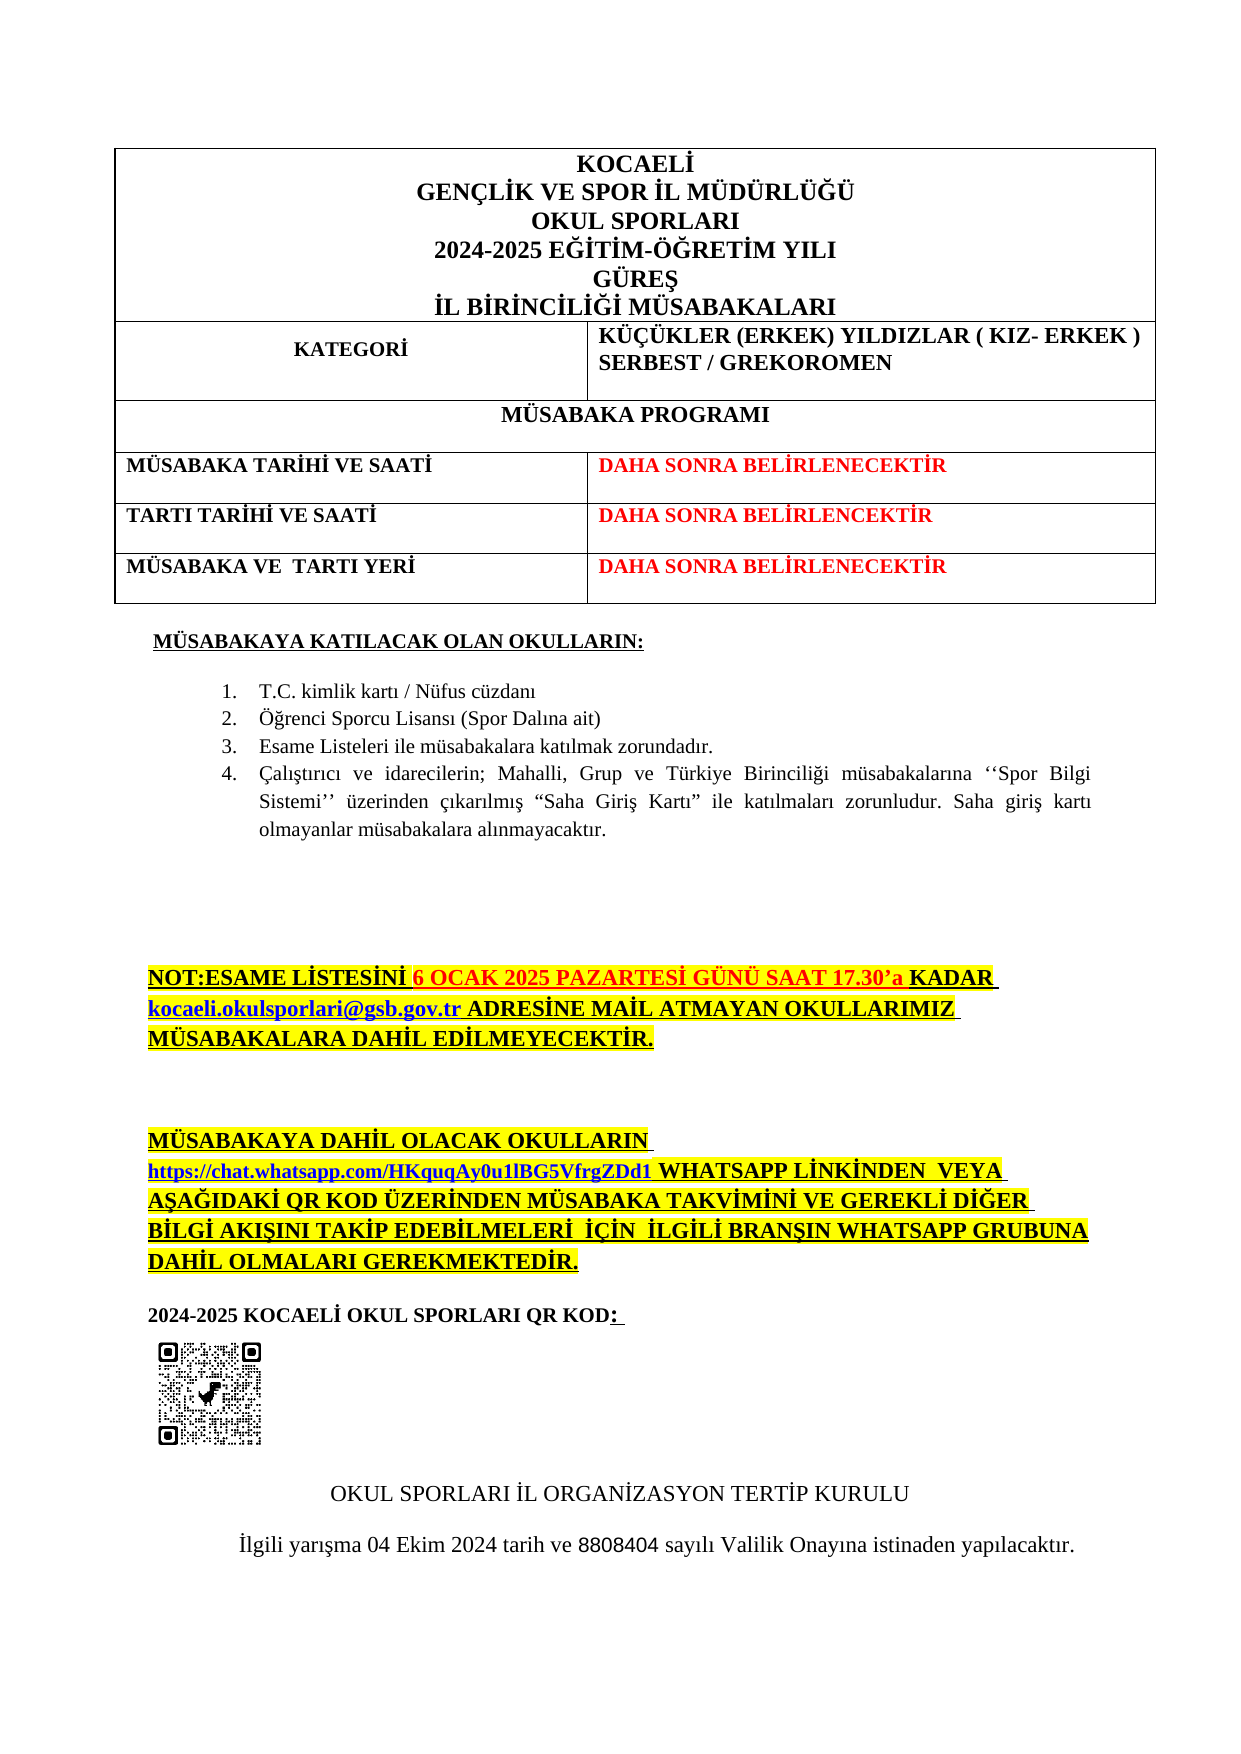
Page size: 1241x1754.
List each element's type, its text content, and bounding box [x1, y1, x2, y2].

table_cell TARTI TARİHİ VE SAATİ [116, 504, 587, 552]
text NOT:ESAME LİSTESİNİ 6 OCAK 2025 PAZARTESİ GÜNÜ SAAT 17.30’a KADAR kocaeli.okulsporlari@gsb.gov.tr ADRESİNE MAİL ATMAYAN OKULLARIMIZ MÜSABAKALARA DAHİL EDİLMEYECEKTİR. [148, 964, 1093, 1051]
table_cell MÜSABAKA TARİHİ VE SAATİ [116, 453, 587, 502]
list Çalıştırıcı ve idarecilerin; Mahalli, Grup ve Türkiye Birinciliği müsabakalarına ‘‘Spor Bilgi Sistemi’’ üzerinden çıkarılmış “Saha Giriş Kartı” ile katılmaları zorunludur. Saha giriş kartı olmayanlar müsabakalara alınmayacaktır. [221, 761, 1093, 841]
text 2024-2025 KOCAELİ OKUL SPORLARI QR KOD: [148, 1299, 1093, 1455]
table_header KOCAELİ GENÇLİK VE SPOR İL MÜDÜRLÜĞÜ OKUL SPORLARI 2024-2025 EĞİTİM-ÖĞRETİM YILI GÜREŞ İL BİRİNCİLİĞİ MÜSABAKALARI [116, 149, 1155, 321]
table_cell KÜÇÜKLER (ERKEK) YILDIZLAR ( KIZ- ERKEK ) SERBEST / GREKOROMEN [588, 322, 1155, 400]
table_cell DAHA SONRA BELİRLENCEKTİR [588, 504, 1155, 552]
text OKUL SPORLARI İL ORGANİZASYON TERTİP KURULU [148, 1480, 1093, 1507]
table_cell MÜSABAKA VE TARTI YERİ [116, 554, 587, 603]
list T.C. kimlik kartı / Nüfus cüzdanı [221, 678, 1093, 703]
text MÜSABAKAYA KATILACAK OLAN OKULLARIN: [148, 629, 1093, 653]
table_cell KATEGORİ [116, 322, 587, 400]
table_cell DAHA SONRA BELİRLENECEKTİR [588, 453, 1155, 502]
picture [147, 1331, 272, 1456]
text İlgili yarışma 04 Ekim 2024 tarih ve 8808404 sayılı Valilik Onayına istinaden yapılacaktır. [148, 1531, 1093, 1558]
text MÜSABAKAYA DAHİL OLACAK OKULLARIN https://chat.whatsapp.com/HKquqAy0u1lBG5VfrgZDd1 WHATSAPP LİNKİNDEN VEYA AŞAĞIDAKİ QR KOD ÜZERİNDEN MÜSABAKA TAKVİMİNİ VE GEREKLİ DİĞER BİLGİ AKIŞINI TAKİP EDEBİLMELERİ İÇİN İLGİLİ BRANŞIN WHATSAPP GRUBUNA DAHİL OLMALARI GEREKMEKTEDİR. [148, 1127, 1093, 1274]
list Esame Listeleri ile müsabakalara katılmak zorundadır. [221, 734, 1093, 758]
table_cell DAHA SONRA BELİRLENECEKTİR [588, 554, 1155, 603]
table_cell MÜSABAKA PROGRAMI [116, 401, 1155, 452]
list Öğrenci Sporcu Lisansı (Spor Dalına ait) [221, 706, 1093, 730]
